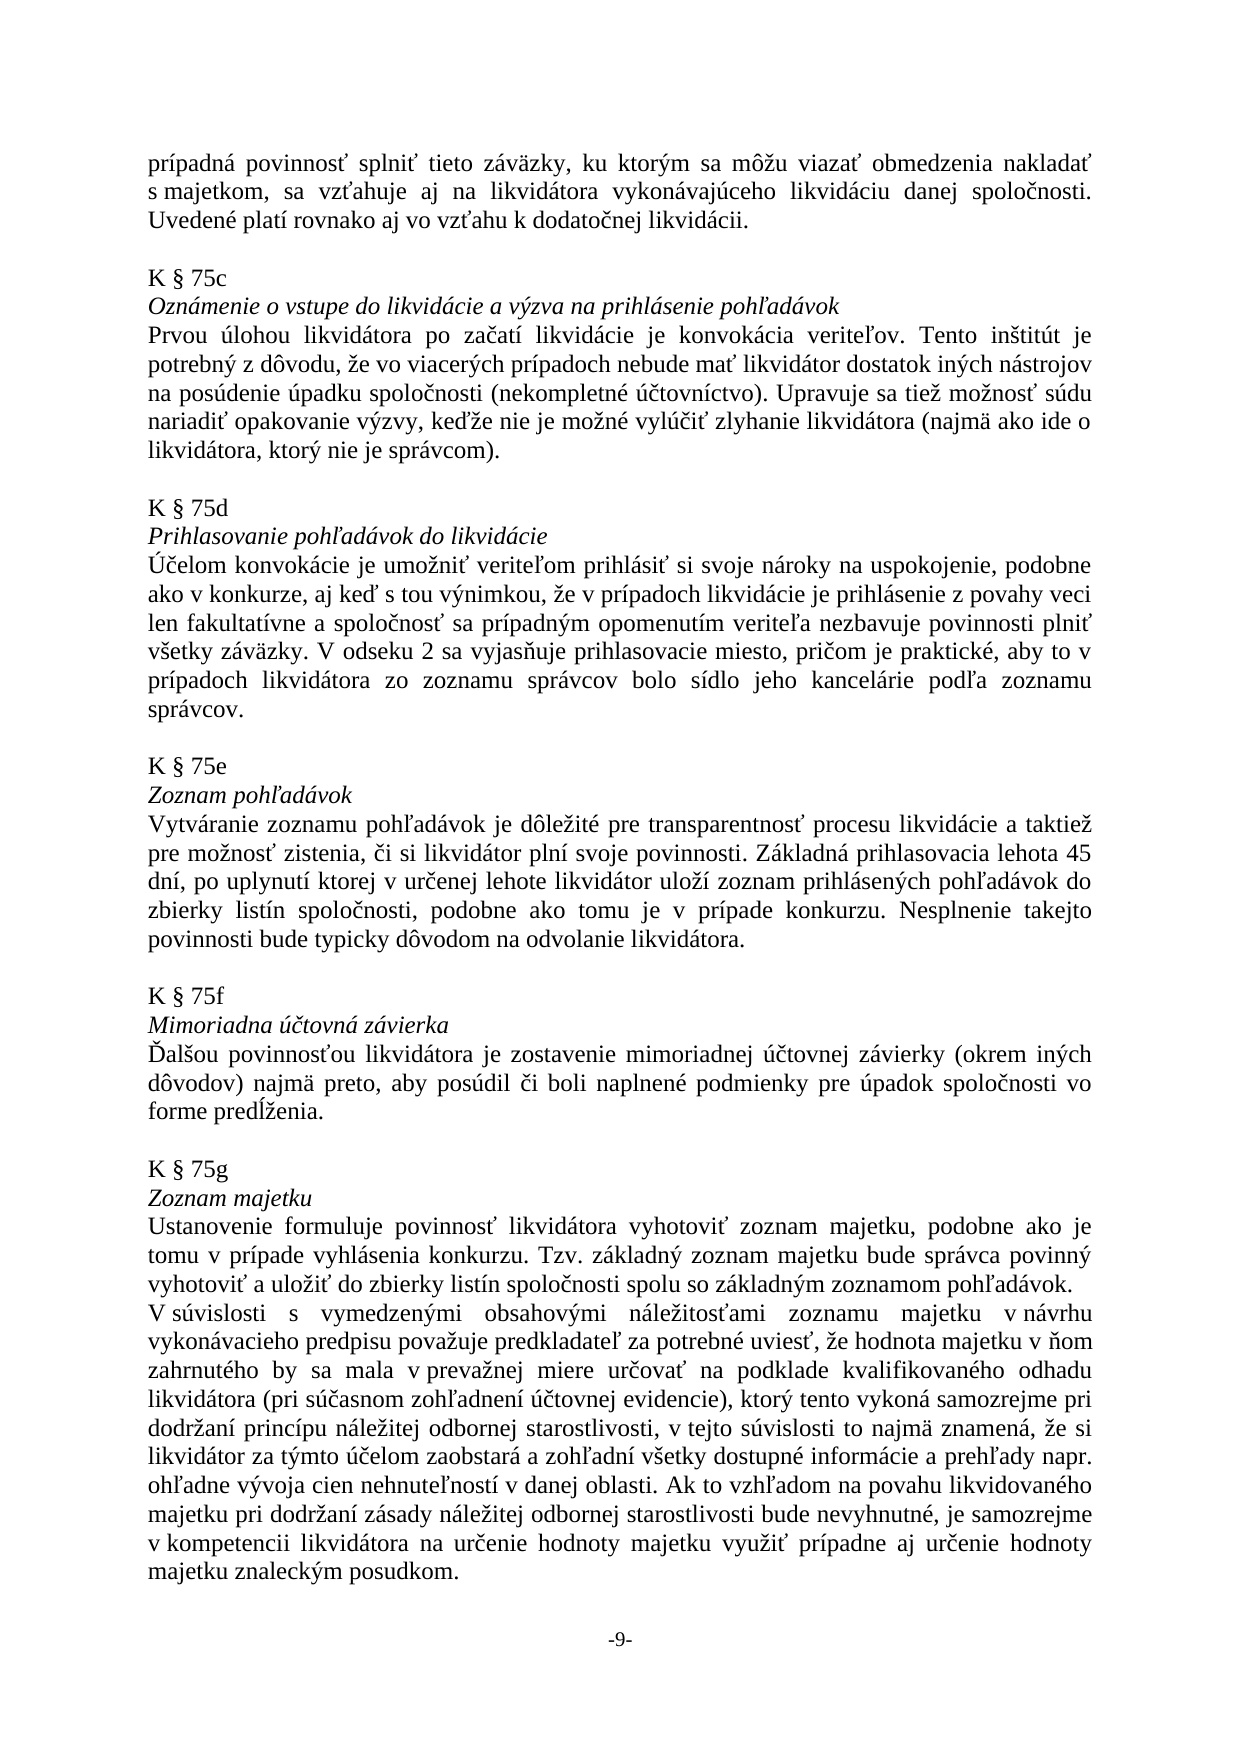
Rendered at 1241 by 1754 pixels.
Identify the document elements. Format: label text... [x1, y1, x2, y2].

text Zoznam majetku [148, 1183, 1093, 1211]
text Ustanovenie formuluje povinnosť likvidátora vyhotoviť zoznam majetku, podobne ako je tomu v prípade vyhlásenia konkurzu. Tzv. základný zoznam majetku bude správca povinný vyhotoviť a uložiť do zbierky listín spoločnosti spolu so základným zoznamom pohľadávok. [148, 1211, 1093, 1298]
text Prvou úlohou likvidátora po začatí likvidácie je konvokácia veriteľov. Tento inštitút je potrebný z dôvodu, že vo viacerých prípadoch nebude mať likvidátor dostatok iných nástrojov na posúdenie úpadku spoločnosti (nekompletné účtovníctvo). Upravuje sa tiež možnosť súdu nariadiť opakovanie výzvy, keďže nie je možné vylúčiť zlyhanie likvidátora (najmä ako ide o likvidátora, ktorý nie je správcom). [148, 320, 1093, 464]
text K § 75c [148, 263, 1093, 291]
text Ďalšou povinnosťou likvidátora je zostavenie mimoriadnej účtovnej závierky (okrem iných dôvodov) najmä preto, aby posúdil či boli naplnené podmienky pre úpadok spoločnosti vo forme predĺženia. [148, 1039, 1093, 1125]
text Zoznam pohľadávok [148, 780, 1093, 809]
text K § 75f [148, 981, 1093, 1010]
text K § 75d [148, 493, 1093, 521]
text Vytváranie zoznamu pohľadávok je dôležité pre transparentnosť procesu likvidácie a taktiež pre možnosť zistenia, či si likvidátor plní svoje povinnosti. Základná prihlasovacia lehota 45 dní, po uplynutí ktorej v určenej lehote likvidátor uloží zoznam prihlásených pohľadávok do zbierky listín spoločnosti, podobne ako tomu je v prípade konkurzu. Nesplnenie takejto povinnosti bude typicky dôvodom na odvolanie likvidátora. [148, 809, 1093, 953]
text V súvislosti s vymedzenými obsahovými náležitosťami zoznamu majetku v návrhu vykonávacieho predpisu považuje predkladateľ za potrebné uviesť, že hodnota majetku v ňom zahrnutého by sa mala v prevažnej miere určovať na podklade kvalifikovaného odhadu likvidátora (pri súčasnom zohľadnení účtovnej evidencie), ktorý tento vykoná samozrejme pri dodržaní princípu náležitej odbornej starostlivosti, v tejto súvislosti to najmä znamená, že si likvidátor za týmto účelom zaobstará a zohľadní všetky dostupné informácie a prehľady napr. ohľadne vývoja cien nehnuteľností v danej oblasti. Ak to vzhľadom na povahu likvidovaného majetku pri dodržaní zásady náležitej odbornej starostlivosti bude nevyhnutné, je samozrejme v kompetencii likvidátora na určenie hodnoty majetku využiť prípadne aj určenie hodnoty majetku znaleckým posudkom. [148, 1298, 1093, 1585]
text Prihlasovanie pohľadávok do likvidácie [148, 521, 1093, 550]
text Účelom konvokácie je umožniť veriteľom prihlásiť si svoje nároky na uspokojenie, podobne ako v konkurze, aj keď s tou výnimkou, že v prípadoch likvidácie je prihlásenie z povahy veci len fakultatívne a spoločnosť sa prípadným opomenutím veriteľa nezbavuje povinnosti plniť všetky záväzky. V odseku 2 sa vyjasňuje prihlasovacie miesto, pričom je praktické, aby to v prípadoch likvidátora zo zoznamu správcov bolo sídlo jeho kancelárie podľa zoznamu správcov. [148, 550, 1093, 723]
text K § 75g [148, 1154, 1093, 1183]
text Mimoriadna účtovná závierka [148, 1010, 1093, 1039]
text Oznámenie o vstupe do likvidácie a výzva na prihlásenie pohľadávok [148, 291, 1093, 320]
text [148, 148, 1093, 234]
text K § 75e [148, 751, 1093, 780]
